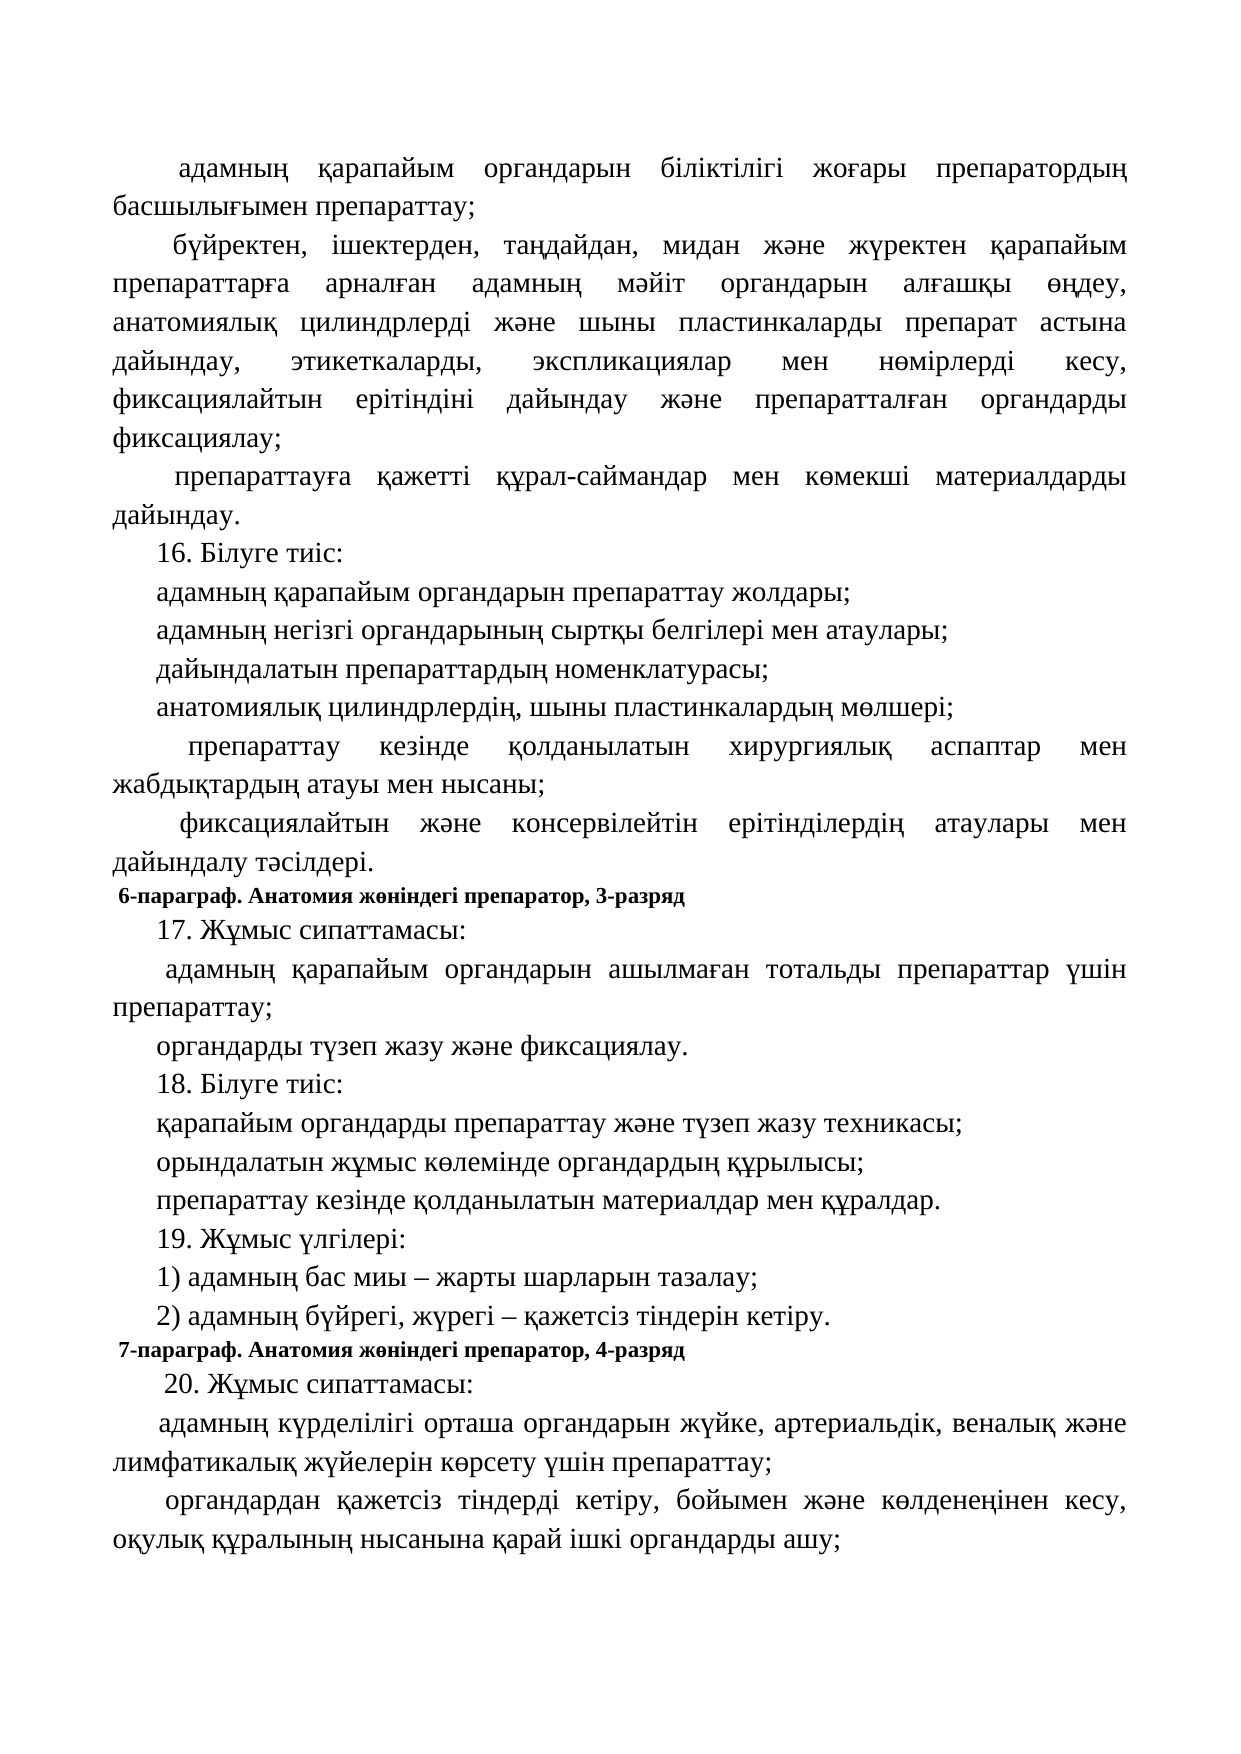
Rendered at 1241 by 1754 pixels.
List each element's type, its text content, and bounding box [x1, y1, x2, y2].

text 6-параграф. Анатомия жөніндегі препаратор, 3-разряд [112, 882, 1128, 909]
text 19. Жұмыс үлгілері: [112, 1221, 1128, 1254]
text адамның қарапайым органдарын ашылмаған тотальды препараттар үшін препараттау; [112, 951, 1128, 1023]
text 7-параграф. Анатомия жөніндегі препаратор, 4-разряд [112, 1336, 1128, 1363]
text адамның қарапайым органдарын препараттау жолдары; [112, 574, 1128, 607]
text органдардан қажетсіз тіндерді кетіру, бойымен және көлденеңінен кесу, оқулық құралының нысанына қарай ішкі органдарды ашу; [112, 1482, 1128, 1554]
text органдарды түзеп жазу және фиксациялау. [112, 1028, 1128, 1062]
text препараттау кезінде қолданылатын хирургиялық аспаптар мен жабдықтардың атауы мен нысаны; [112, 728, 1128, 800]
text 1) адамның бас миы – жарты шарларын тазалау; [112, 1259, 1128, 1293]
text адамның қарапайым органдарын біліктілігі жоғары препаратордың басшылығымен препараттау; [112, 150, 1128, 222]
text 18. Білуге тиіс: [112, 1067, 1128, 1100]
text 17. Жұмыс сипаттамасы: [112, 912, 1128, 946]
text 20. Жұмыс сипаттамасы: [112, 1367, 1128, 1400]
text препараттау кезінде қолданылатын материалдар мен құралдар. [112, 1182, 1128, 1216]
text 16. Білуге тиіс: [112, 535, 1128, 569]
text препараттауға қажетті құрал-саймандар мен көмекші материалдарды дайындау. [112, 458, 1128, 530]
text дайындалатын препараттардың номенклатурасы; [112, 651, 1128, 684]
text бүйректен, ішектерден, таңдайдан, мидан және жүректен қарапайым препараттарға арналған адамның мәйіт органдарын алғашқы өңдеу, анатомиялық цилиндрлерді және шыны пластинкаларды препарат астына дайындау, этикеткаларды, экспликациялар мен нөмірлерді кесу, фиксациялайтын ерітіндіні дайындау және препаратталған органдарды фиксациялау; [112, 227, 1128, 453]
text фиксациялайтын және консервілейтін ерітінділердің атаулары мен дайындалу тәсілдері. [112, 805, 1128, 877]
text 2) адамның бүйрегі, жүрегі – қажетсіз тіндерін кетіру. [112, 1298, 1128, 1331]
text адамның негізгі органдарының сыртқы белгілері мен атаулары; [112, 612, 1128, 646]
text қарапайым органдарды препараттау және түзеп жазу техникасы; [112, 1105, 1128, 1139]
text орындалатын жұмыс көлемінде органдардың құрылысы; [112, 1144, 1128, 1177]
text анатомиялық цилиндрлердің, шыны пластинкалардың мөлшері; [112, 689, 1128, 723]
text адамның күрделілігі орташа органдарын жүйке, артериальдік, веналық және лимфатикалық жүйелерін көрсету үшін препараттау; [112, 1405, 1128, 1477]
